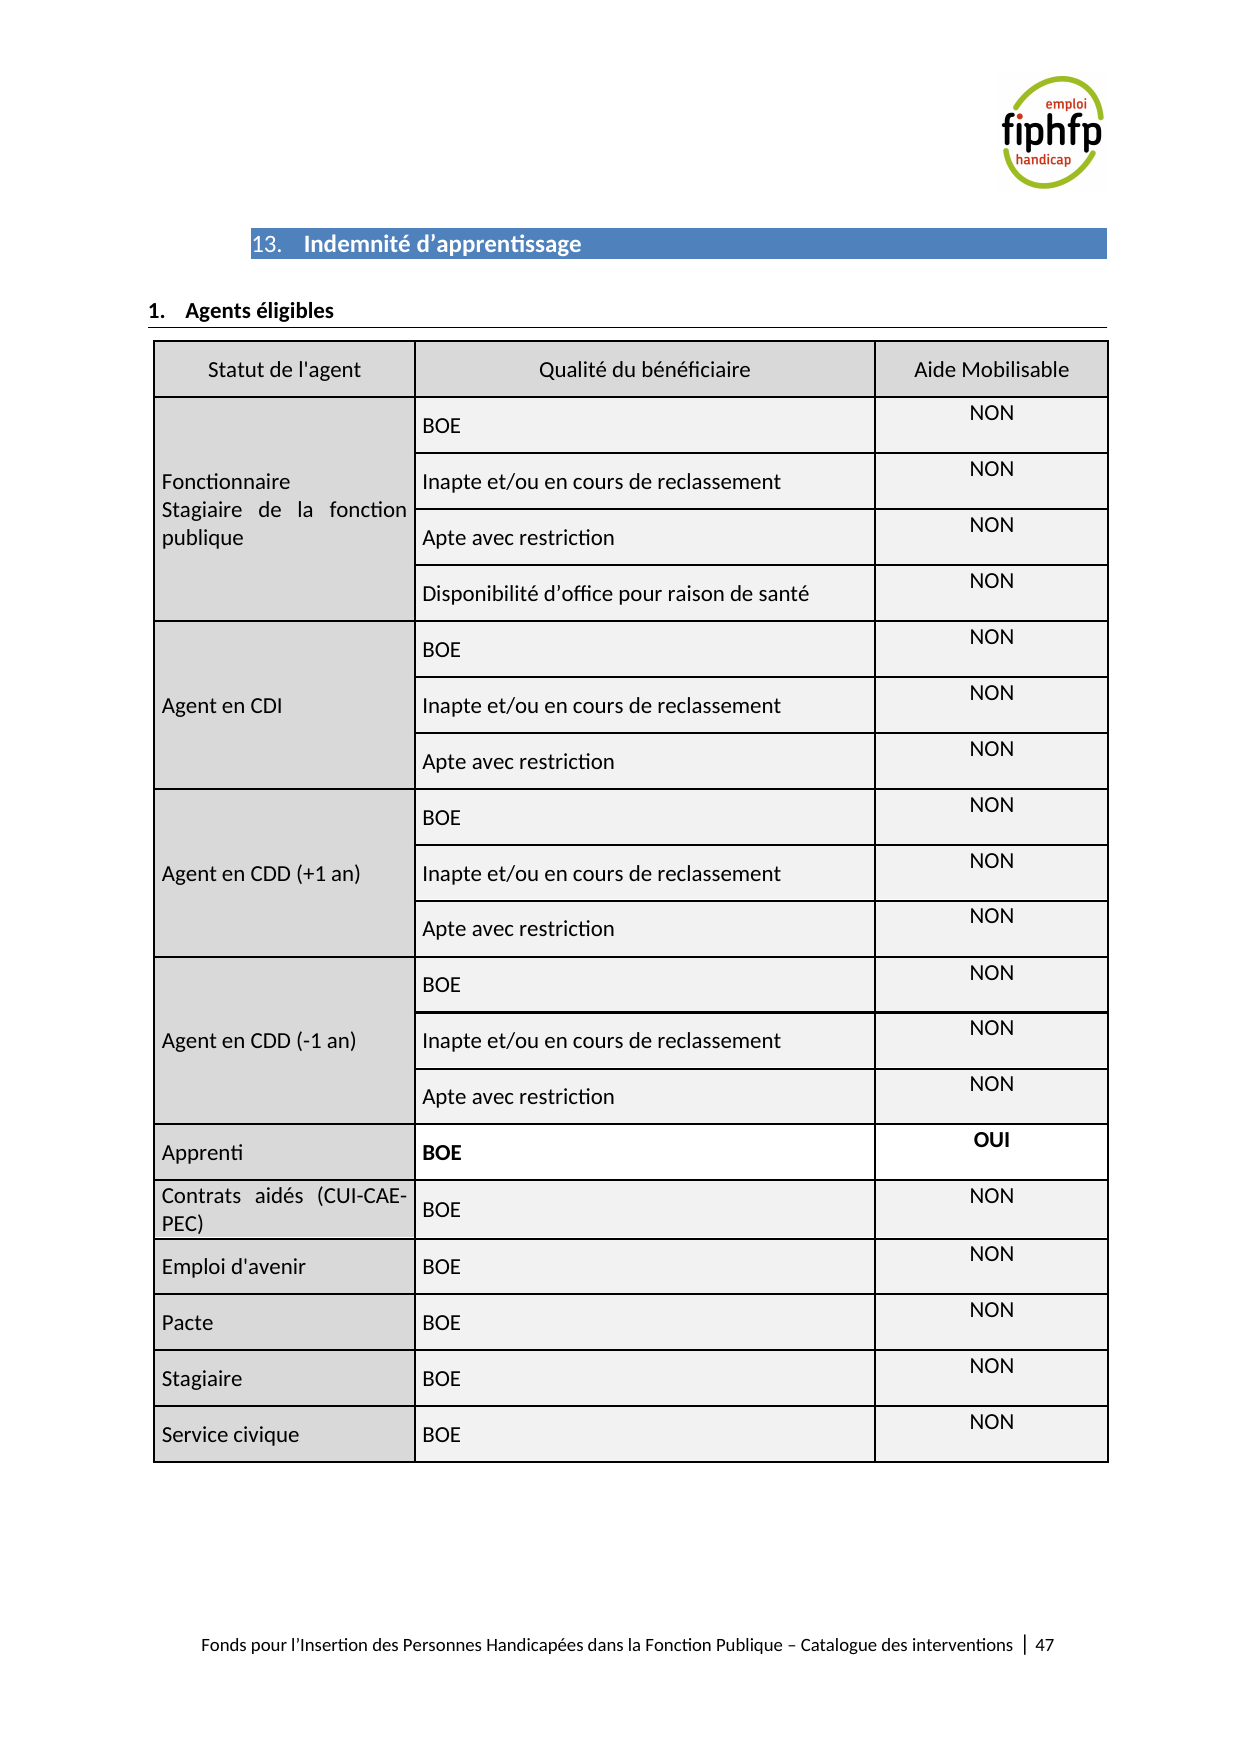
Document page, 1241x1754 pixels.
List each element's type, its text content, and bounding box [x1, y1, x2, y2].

table_cell BOE [416, 1181, 874, 1237]
table_cell BOE [416, 1295, 874, 1349]
table_cell Stagiaire [155, 1351, 414, 1405]
table_cell NON [876, 510, 1107, 564]
table_cell NON [876, 398, 1107, 452]
table_cell Apte avec restriction [416, 1070, 874, 1123]
table_cell Inapte et/ou en cours de reclassement [416, 846, 874, 899]
table_cell Agent en CDD (-1 an) [155, 958, 414, 1123]
table_cell Disponibilité d’office pour raison de santé [416, 566, 874, 620]
table_cell NON [876, 1295, 1107, 1349]
table_cell Pacte [155, 1295, 414, 1349]
table_cell NON [876, 1070, 1107, 1123]
table_header Aide Mobilisable [876, 342, 1107, 396]
table_cell NON [876, 1014, 1107, 1067]
table_cell NON [876, 958, 1107, 1011]
table_cell NON [876, 454, 1107, 508]
table_cell Agent en CDI [155, 622, 414, 788]
table_header Qualité du bénéficiaire [416, 342, 874, 396]
table_cell Agent en CDD (+1 an) [155, 790, 414, 956]
table_cell NON [876, 678, 1107, 732]
table_cell Inapte et/ou en cours de reclassement [416, 454, 874, 508]
table_cell Contrats aidés (CUI-CAE-PEC) [155, 1181, 414, 1237]
table_cell Apte avec restriction [416, 902, 874, 956]
picture [998, 73, 1108, 191]
table_cell NON [876, 790, 1107, 844]
table_cell Inapte et/ou en cours de reclassement [416, 678, 874, 732]
table_cell Inapte et/ou en cours de reclassement [416, 1014, 874, 1067]
table_cell BOE [416, 1407, 874, 1461]
table_cell Service civique [155, 1407, 414, 1461]
table_cell BOE [416, 398, 874, 452]
table_cell NON [876, 1240, 1107, 1293]
table_cell BOE [416, 1125, 874, 1179]
table_cell OUI [876, 1125, 1107, 1179]
table_cell Apte avec restriction [416, 510, 874, 564]
table_cell Fonctionnaire Stagiaire de la fonction publique [155, 398, 414, 620]
subtitle Indemnité d’apprentissage [251, 228, 1107, 259]
subtitle Agents éligibles [148, 297, 1107, 327]
table_cell BOE [416, 1351, 874, 1405]
table_cell NON [876, 1407, 1107, 1461]
table_cell BOE [416, 790, 874, 844]
table_cell NON [876, 846, 1107, 899]
table_header Statut de l'agent [155, 342, 414, 396]
table_cell NON [876, 622, 1107, 676]
table_cell NON [876, 902, 1107, 956]
table_cell NON [876, 566, 1107, 620]
table_cell BOE [416, 958, 874, 1011]
table_cell Apte avec restriction [416, 734, 874, 788]
table_cell BOE [416, 1240, 874, 1293]
table_cell Apprenti [155, 1125, 414, 1179]
table_cell NON [876, 1351, 1107, 1405]
table_cell BOE [416, 622, 874, 676]
table_cell NON [876, 1181, 1107, 1237]
table_cell NON [876, 734, 1107, 788]
table_cell Emploi d'avenir [155, 1240, 414, 1293]
